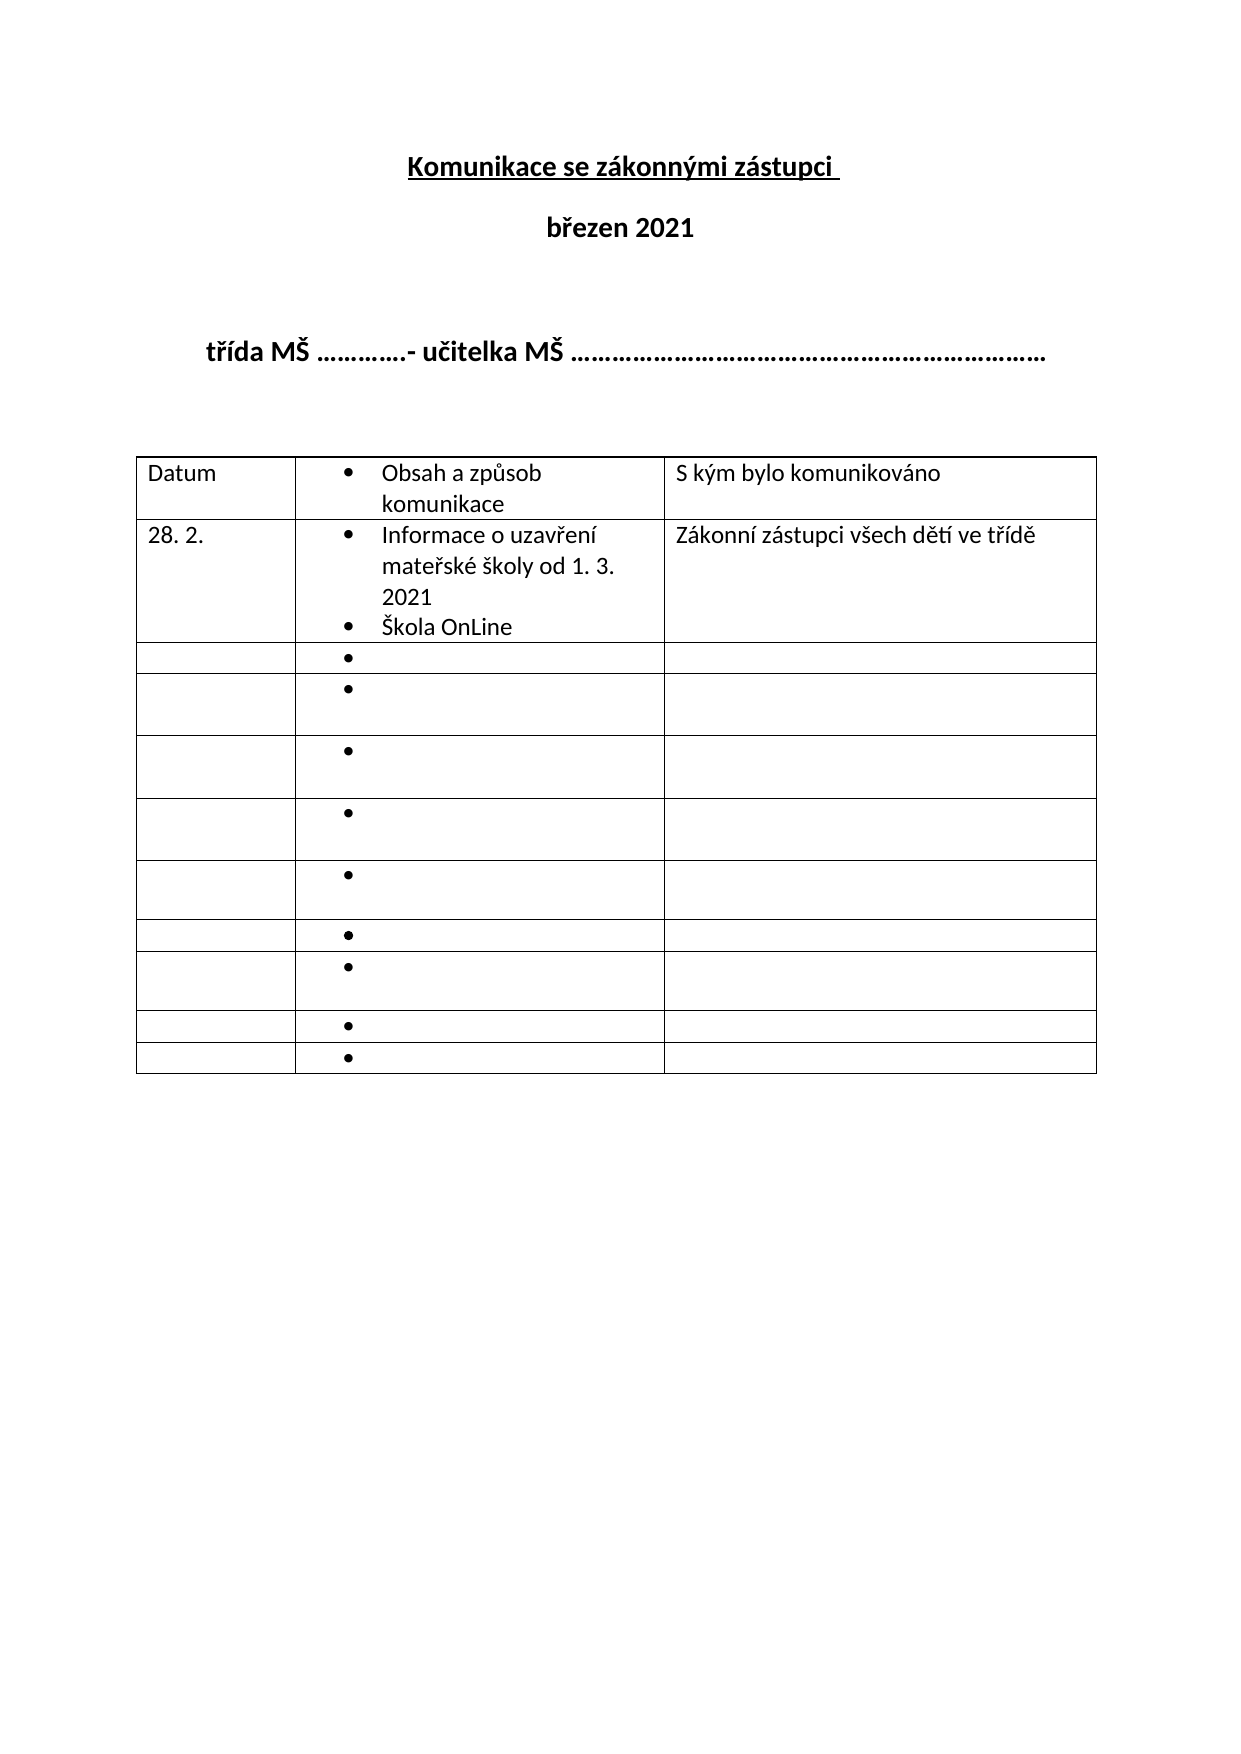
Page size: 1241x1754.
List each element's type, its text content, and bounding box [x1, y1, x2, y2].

table_cell [137, 736, 295, 797]
table_header Datum [137, 458, 295, 518]
table_cell [665, 861, 1096, 919]
text Komunikace se zákonnými zástupci [148, 148, 1093, 183]
table_cell [137, 799, 295, 859]
table_cell [296, 920, 664, 951]
table_cell [665, 643, 1096, 673]
table_cell [665, 920, 1096, 951]
table_cell [665, 952, 1096, 1010]
table_cell [137, 920, 295, 951]
text březen 2021 [148, 209, 1093, 245]
table_cell Zákonní zástupci všech dětí ve třídě [665, 520, 1096, 642]
table_cell [296, 674, 664, 735]
table_cell [296, 1011, 664, 1042]
table_cell 28. 2. [137, 520, 295, 642]
table_cell [296, 861, 664, 919]
table_cell [296, 799, 664, 859]
table_cell [137, 1043, 295, 1073]
table_cell [665, 799, 1096, 859]
table_cell [665, 736, 1096, 797]
table_cell Informace o uzavření mateřské školy od 1. 3. 2021 Škola OnLine [296, 520, 664, 642]
table_cell [296, 1043, 664, 1073]
table_header S kým bylo komunikováno [665, 458, 1096, 518]
table_header Obsah a způsob komunikace [296, 458, 664, 518]
text třída MŠ ………….- učitelka MŠ …………………………………………………………… [148, 333, 1093, 368]
table_cell [137, 674, 295, 735]
table_cell [665, 1011, 1096, 1042]
table_cell [296, 952, 664, 1010]
table_cell [296, 643, 664, 673]
table_cell [137, 952, 295, 1010]
table_cell [137, 1011, 295, 1042]
table_cell [137, 643, 295, 673]
table_cell [296, 736, 664, 797]
table_cell [665, 1043, 1096, 1073]
table_cell [137, 861, 295, 919]
table_cell [665, 674, 1096, 735]
